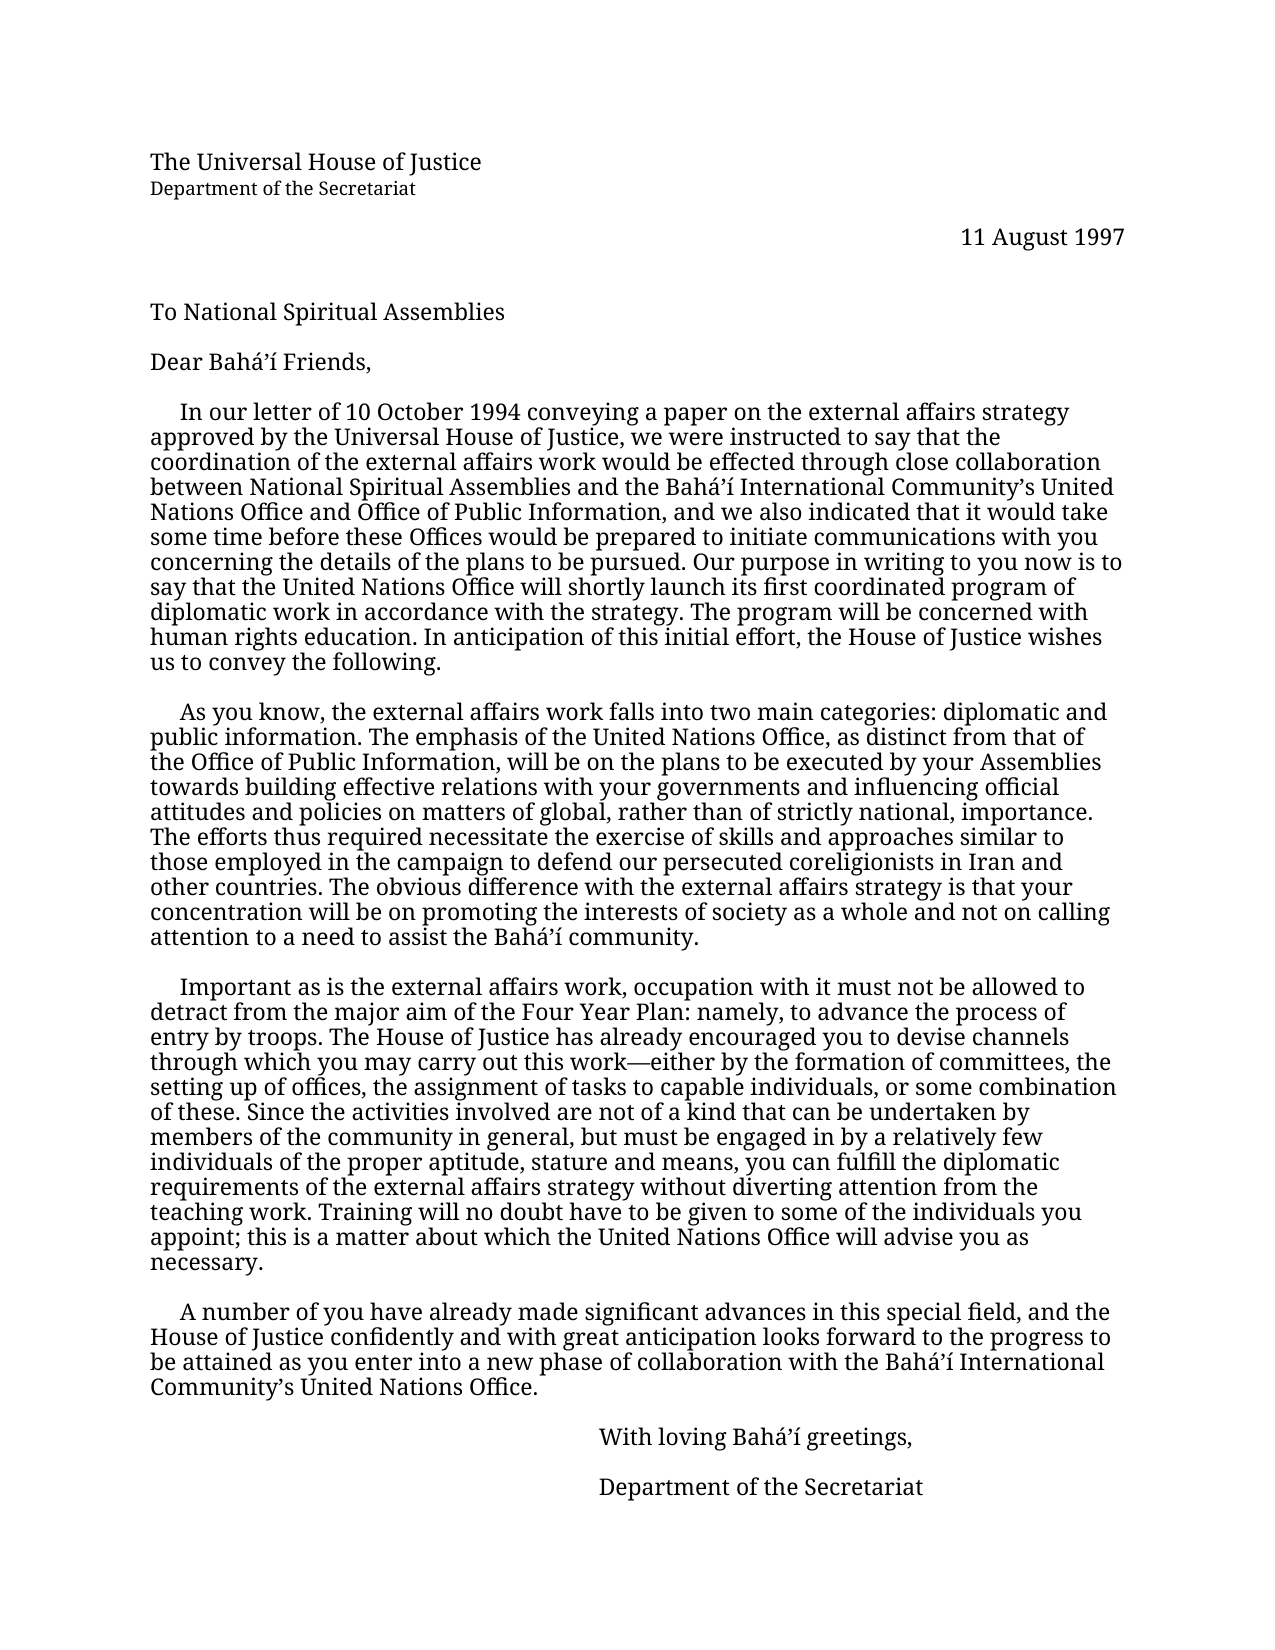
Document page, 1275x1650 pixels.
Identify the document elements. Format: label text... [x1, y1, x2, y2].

text Department of the Secretariat [598, 1475, 1125, 1500]
text As you know, the external affairs work falls into two main categories: diplomatic and public information. The emphasis of the United Nations Office, as distinct from that of the Office of Public Information, will be on the plans to be executed by your Assemblies towards building effective relations with your governments and influencing official attitudes and policies on matters of global, rather than of strictly national, importance. The efforts thus required necessitate the exercise of skills and approaches similar to those employed in the campaign to defend our persecuted coreligionists in Iran and other countries. The obvious difference with the external affairs strategy is that your concentration will be on promoting the interests of society as a whole and not on calling attention to a need to assist the Bahá’í community. [150, 700, 1125, 950]
text A number of you have already made significant advances in this special field, and the House of Justice confidently and with great anticipation looks forward to the progress to be attained as you enter into a new phase of collaboration with the Bahá’í International Community’s United Nations Office. [150, 1300, 1125, 1400]
text 11 August 1997 [150, 225, 1125, 250]
text With loving Bahá’í greetings, [598, 1425, 1125, 1450]
text In our letter of 10 October 1994 conveying a paper on the external affairs strategy approved by the Universal House of Justice, we were instructed to say that the coordination of the external affairs work would be effected through close collaboration between National Spiritual Assemblies and the Bahá’í International Community’s United Nations Office and Office of Public Information, and we also indicated that it would take some time before these Offices would be prepared to initiate communications with you concerning the details of the plans to be pursued. Our purpose in writing to you now is to say that the United Nations Office will shortly launch its first coordinated program of diplomatic work in accordance with the strategy. The program will be concerned with human rights education. In anticipation of this initial effort, the House of Justice wishes us to convey the following. [150, 400, 1125, 675]
text To National Spiritual Assemblies [150, 300, 1125, 325]
text Dear Bahá’í Friends, [150, 350, 1125, 375]
text Important as is the external affairs work, occupation with it must not be allowed to detract from the major aim of the Four Year Plan: namely, to advance the process of entry by troops. The House of Justice has already encouraged you to devise channels through which you may carry out this work—either by the formation of committees, the setting up of offices, the assignment of tasks to capable individuals, or some combination of these. Since the activities involved are not of a kind that can be undertaken by members of the community in general, but must be engaged in by a relatively few individuals of the proper aptitude, stature and means, you can fulfill the diplomatic requirements of the external affairs strategy without diverting attention from the teaching work. Training will no doubt have to be given to some of the individuals you appoint; this is a matter about which the United Nations Office will advise you as necessary. [150, 975, 1125, 1275]
